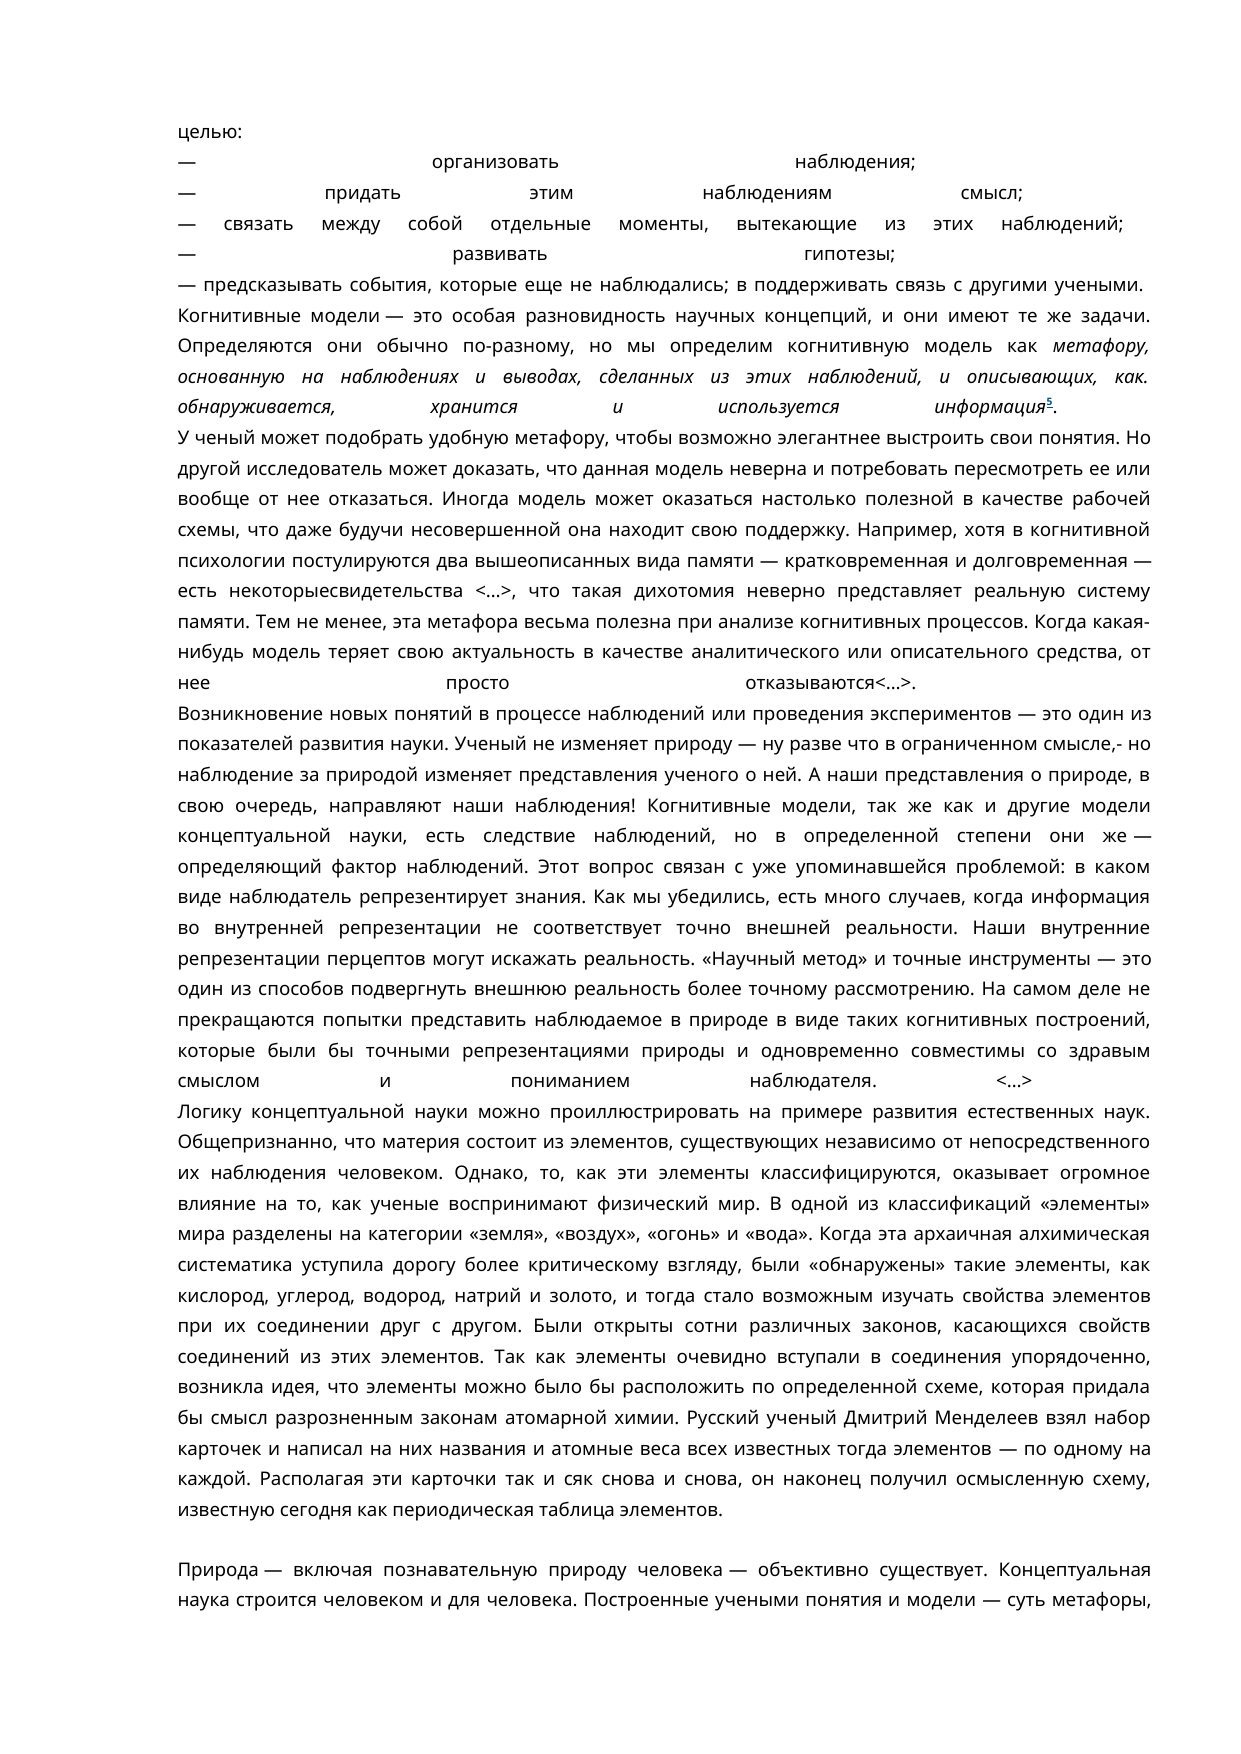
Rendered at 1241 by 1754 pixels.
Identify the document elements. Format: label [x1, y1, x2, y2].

text [177, 1556, 1152, 1612]
text [177, 118, 1152, 1522]
